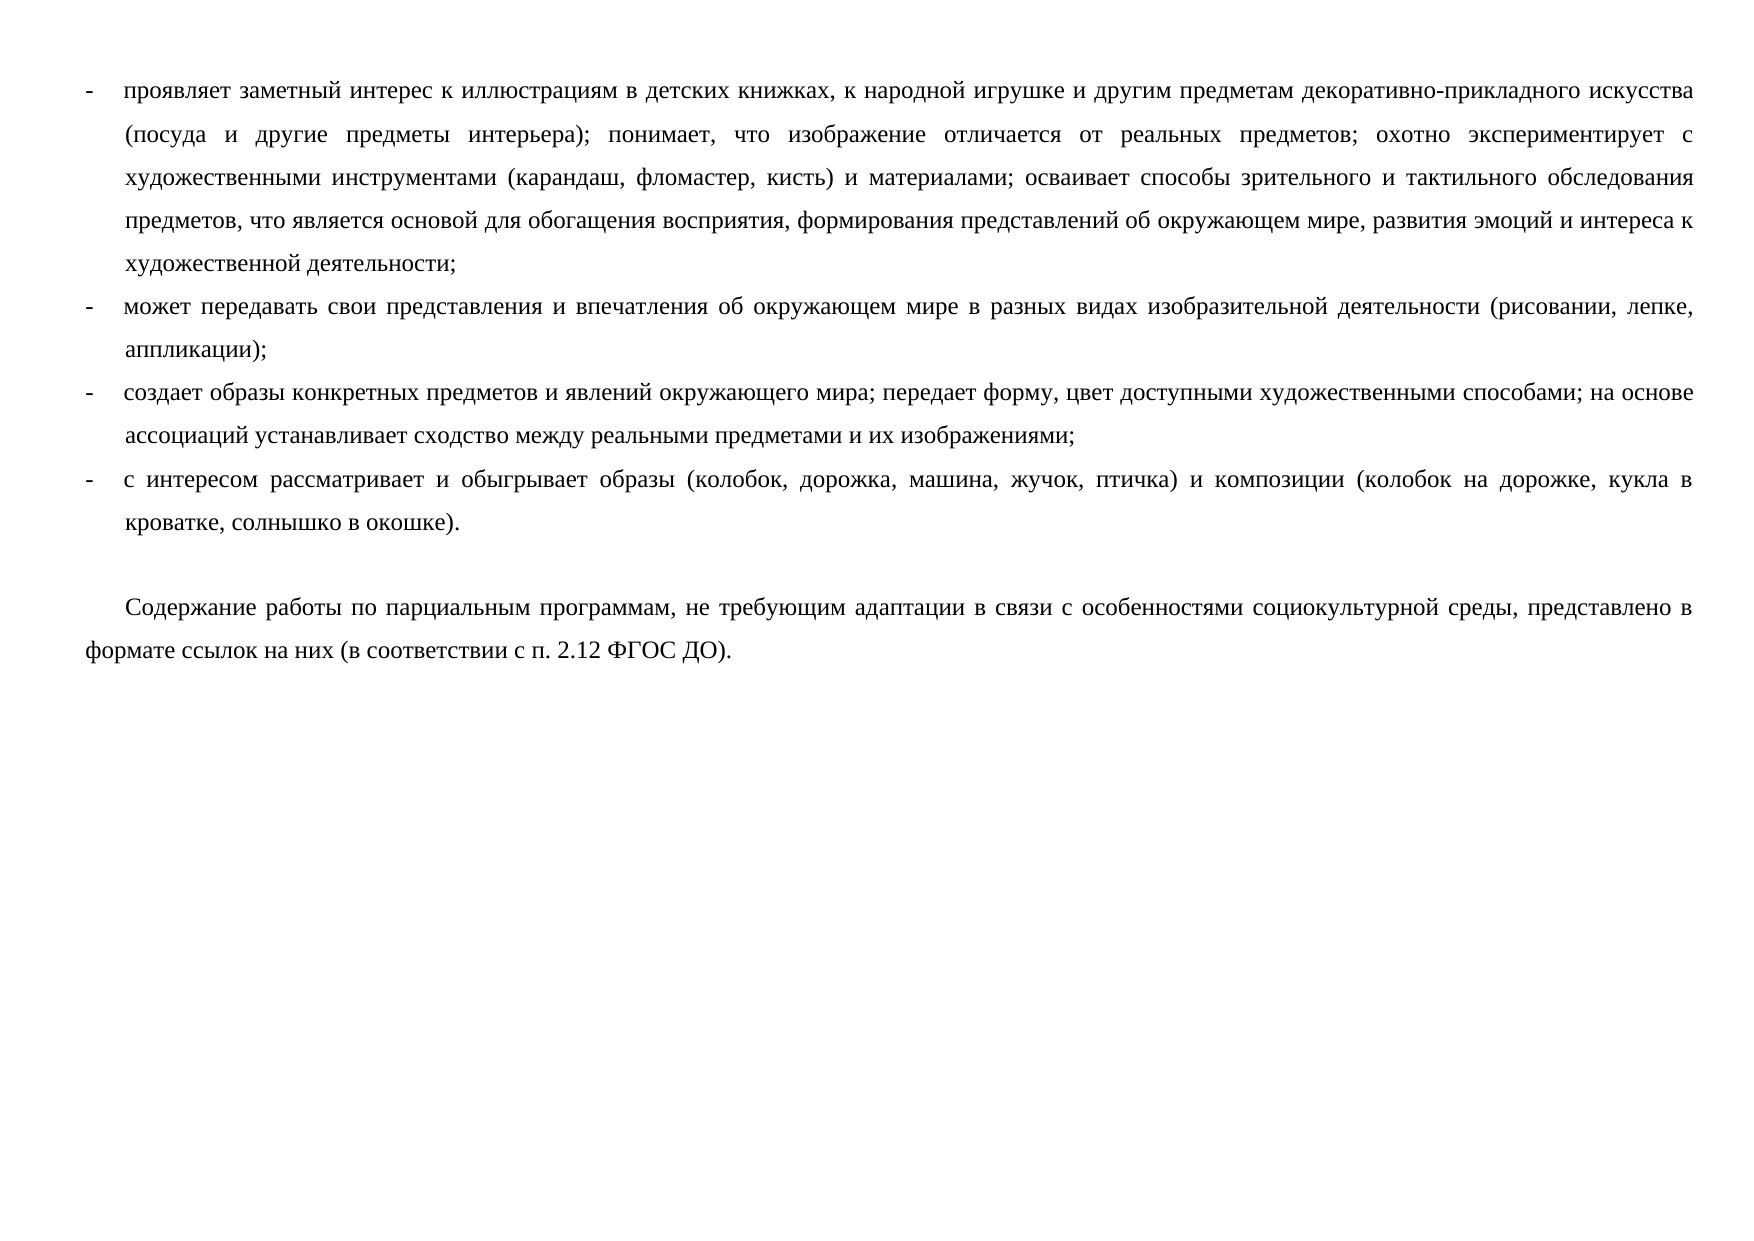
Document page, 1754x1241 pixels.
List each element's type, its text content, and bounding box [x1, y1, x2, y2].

list создает образы конкретных предметов и явлений окружающего мира; передает форму, цвет доступными художественными способами; на основе ассоциаций устанавливает сходство между реальными предметами и их изображениями; [85, 377, 1695, 449]
list проявляет заметный интерес к иллюстрациям в детских книжках, к народной игрушке и другим предметам декоративно-прикладного искусства (посуда и другие предметы интерьера); понимает, что изображение отличается от реальных предметов; охотно экспериментирует с художественными инструментами (карандаш, фломастер, кисть) и материалами; осваивает способы зрительного и тактильного обследования предметов, что является основой для обогащения восприятия, формирования представлений об окружающем мире, развития эмоций и интереса к художественной деятельности; [85, 76, 1695, 277]
list с интересом рассматривает и обыгрывает образы (колобок, дорожка, машина, жучок, птичка) и композиции (колобок на дорожке, кукла в кроватке, солнышко в окошке). [85, 464, 1695, 536]
text Содержание работы по парциальным программам, не требующим адаптации в связи с особенностями социокультурной среды, представлено в формате ссылок на них (в соответствии с п. 2.12 ФГОС ДО). [85, 592, 1695, 663]
list может передавать свои представления и впечатления об окружающем мире в разных видах изобразительной деятельности (рисовании, лепке, аппликации); [85, 291, 1695, 363]
